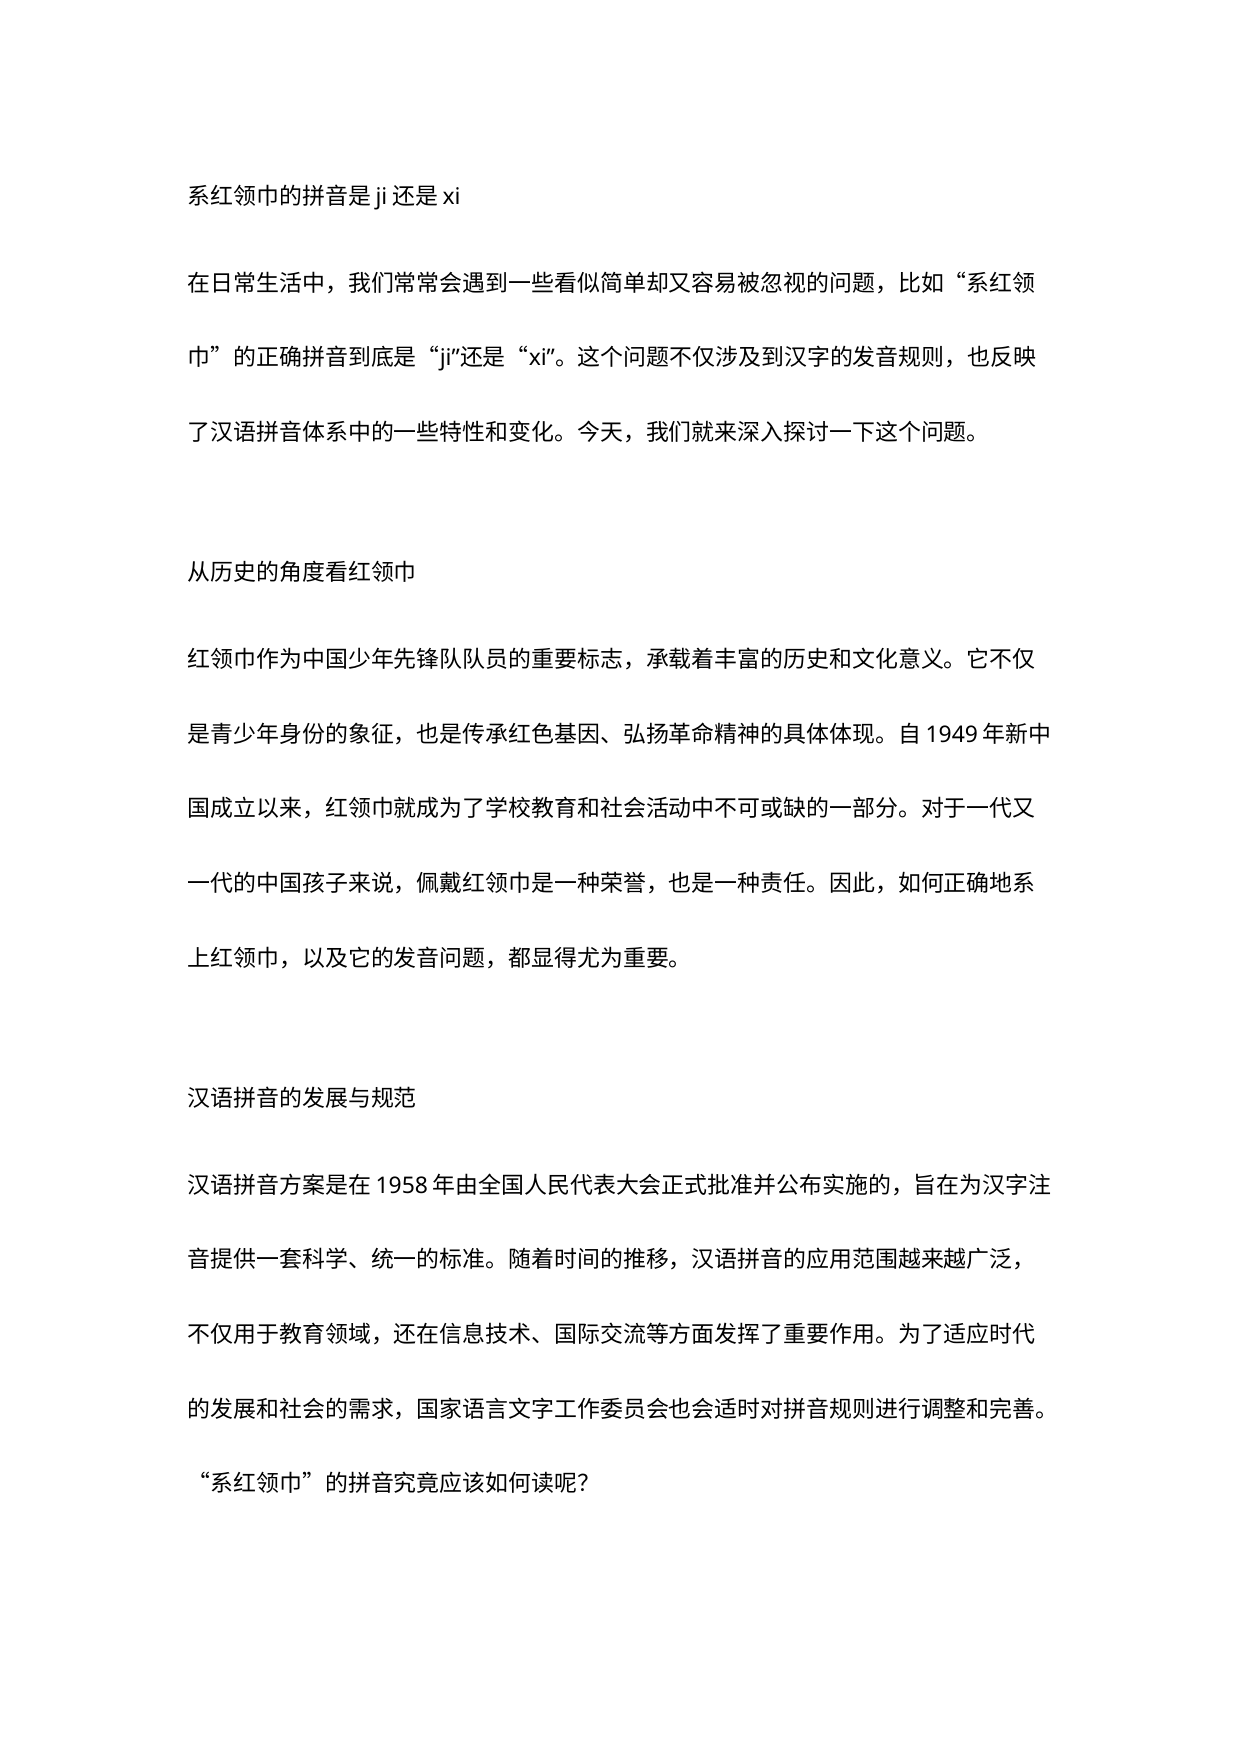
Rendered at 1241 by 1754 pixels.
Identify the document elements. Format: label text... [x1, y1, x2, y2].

text 汉语拼音的发展与规范 [187, 1064, 1053, 1129]
text 从历史的角度看红领巾 [187, 538, 1053, 603]
text 系红领巾的拼音是ji还是xi [187, 162, 1053, 227]
text 红领巾作为中国少年先锋队队员的重要标志，承载着丰富的历史和文化意义。它不仅是青少年身份的象征，也是传承红色基因、弘扬革命精神的具体体现。自1949年新中国成立以来，红领巾就成为了学校教育和社会活动中不可或缺的一部分。对于一代又一代的中国孩子来说，佩戴红领巾是一种荣誉，也是一种责任。因此，如何正确地系上红领巾，以及它的发音问题，都显得尤为重要。 [187, 625, 1053, 989]
text 汉语拼音方案是在1958年由全国人民代表大会正式批准并公布实施的，旨在为汉字注音提供一套科学、统一的标准。随着时间的推移，汉语拼音的应用范围越来越广泛，不仅用于教育领域，还在信息技术、国际交流等方面发挥了重要作用。为了适应时代的发展和社会的需求，国家语言文字工作委员会也会适时对拼音规则进行调整和完善。“系红领巾”的拼音究竟应该如何读呢？ [187, 1151, 1053, 1514]
text 在日常生活中，我们常常会遇到一些看似简单却又容易被忽视的问题，比如“系红领巾”的正确拼音到底是“ji”还是“xi”。这个问题不仅涉及到汉字的发音规则，也反映了汉语拼音体系中的一些特性和变化。今天，我们就来深入探讨一下这个问题。 [187, 249, 1053, 463]
